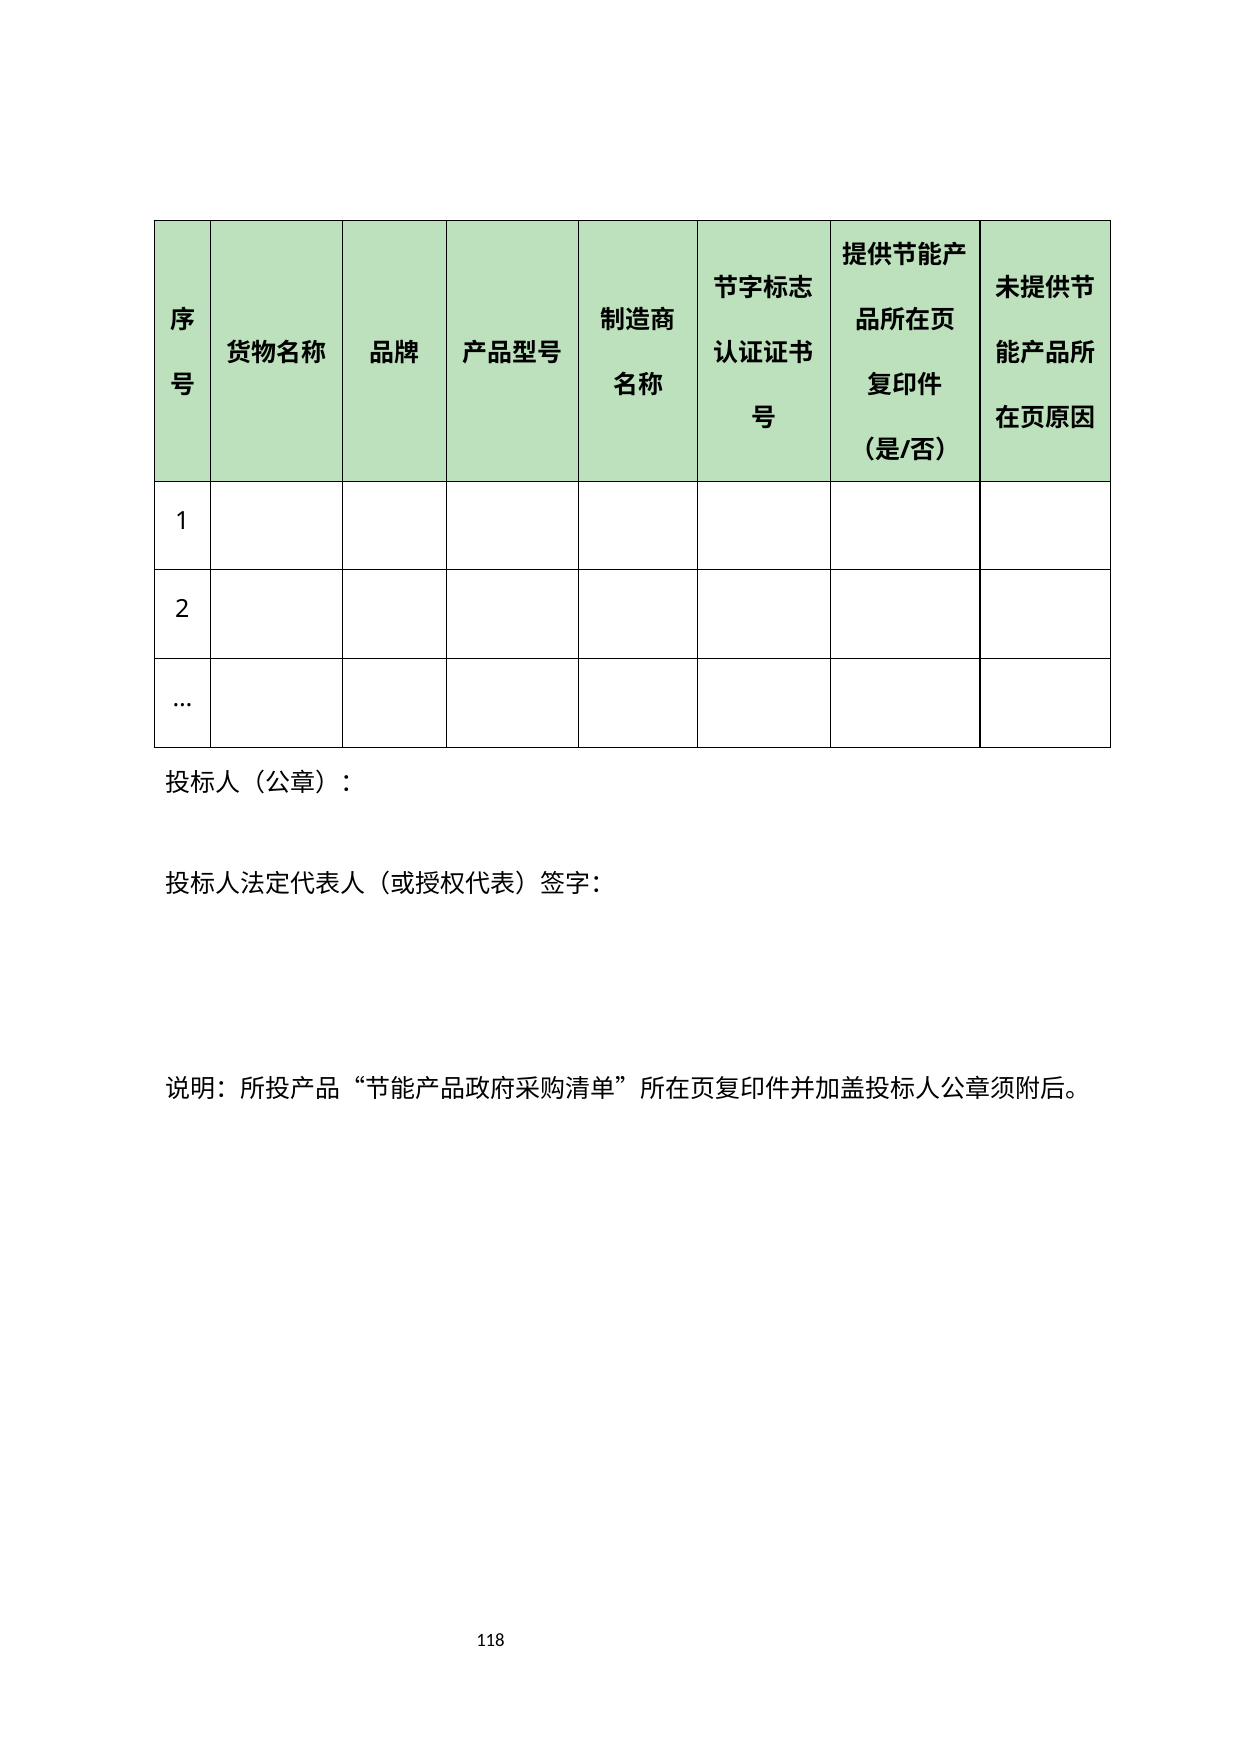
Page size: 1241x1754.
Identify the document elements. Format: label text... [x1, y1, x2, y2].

table_cell [831, 570, 979, 658]
table_header 提供节能产品所在页 复印件 （是/否） [831, 221, 979, 481]
table_cell [343, 482, 446, 569]
table_cell [981, 482, 1110, 569]
table_cell [698, 659, 830, 747]
table_cell [211, 570, 342, 658]
table_cell [831, 482, 979, 569]
table_header 品牌 [343, 221, 446, 481]
table_cell 1 [155, 482, 210, 569]
text 说明：所投产品“节能产品政府采购清单”所在页复印件并加盖投标人公章须附后。 [165, 1054, 1087, 1119]
table_cell [343, 570, 446, 658]
table_cell [579, 570, 697, 658]
table_header 货物名称 [211, 221, 342, 481]
table_cell [981, 570, 1110, 658]
table_header 未提供节能产品所在页原因 [981, 221, 1110, 481]
table_header 序号 [155, 221, 210, 481]
text 投标人（公章）： [165, 748, 1087, 813]
table_header 产品型号 [447, 221, 578, 481]
table_cell [211, 659, 342, 747]
text 投标人法定代表人（或授权代表）签字： [165, 849, 1087, 914]
table_header 制造商 名称 [579, 221, 697, 481]
table_cell [211, 482, 342, 569]
table_cell [579, 482, 697, 569]
table_cell [343, 659, 446, 747]
table_cell [447, 570, 578, 658]
table_cell [981, 659, 1110, 747]
table_cell [447, 659, 578, 747]
table_cell [698, 482, 830, 569]
table_cell [831, 659, 979, 747]
table_cell [579, 659, 697, 747]
table_cell [447, 482, 578, 569]
table_cell … [155, 659, 210, 747]
table_header 节字标志认证证书号 [698, 221, 830, 481]
table_cell 2 [155, 570, 210, 658]
table_cell [698, 570, 830, 658]
